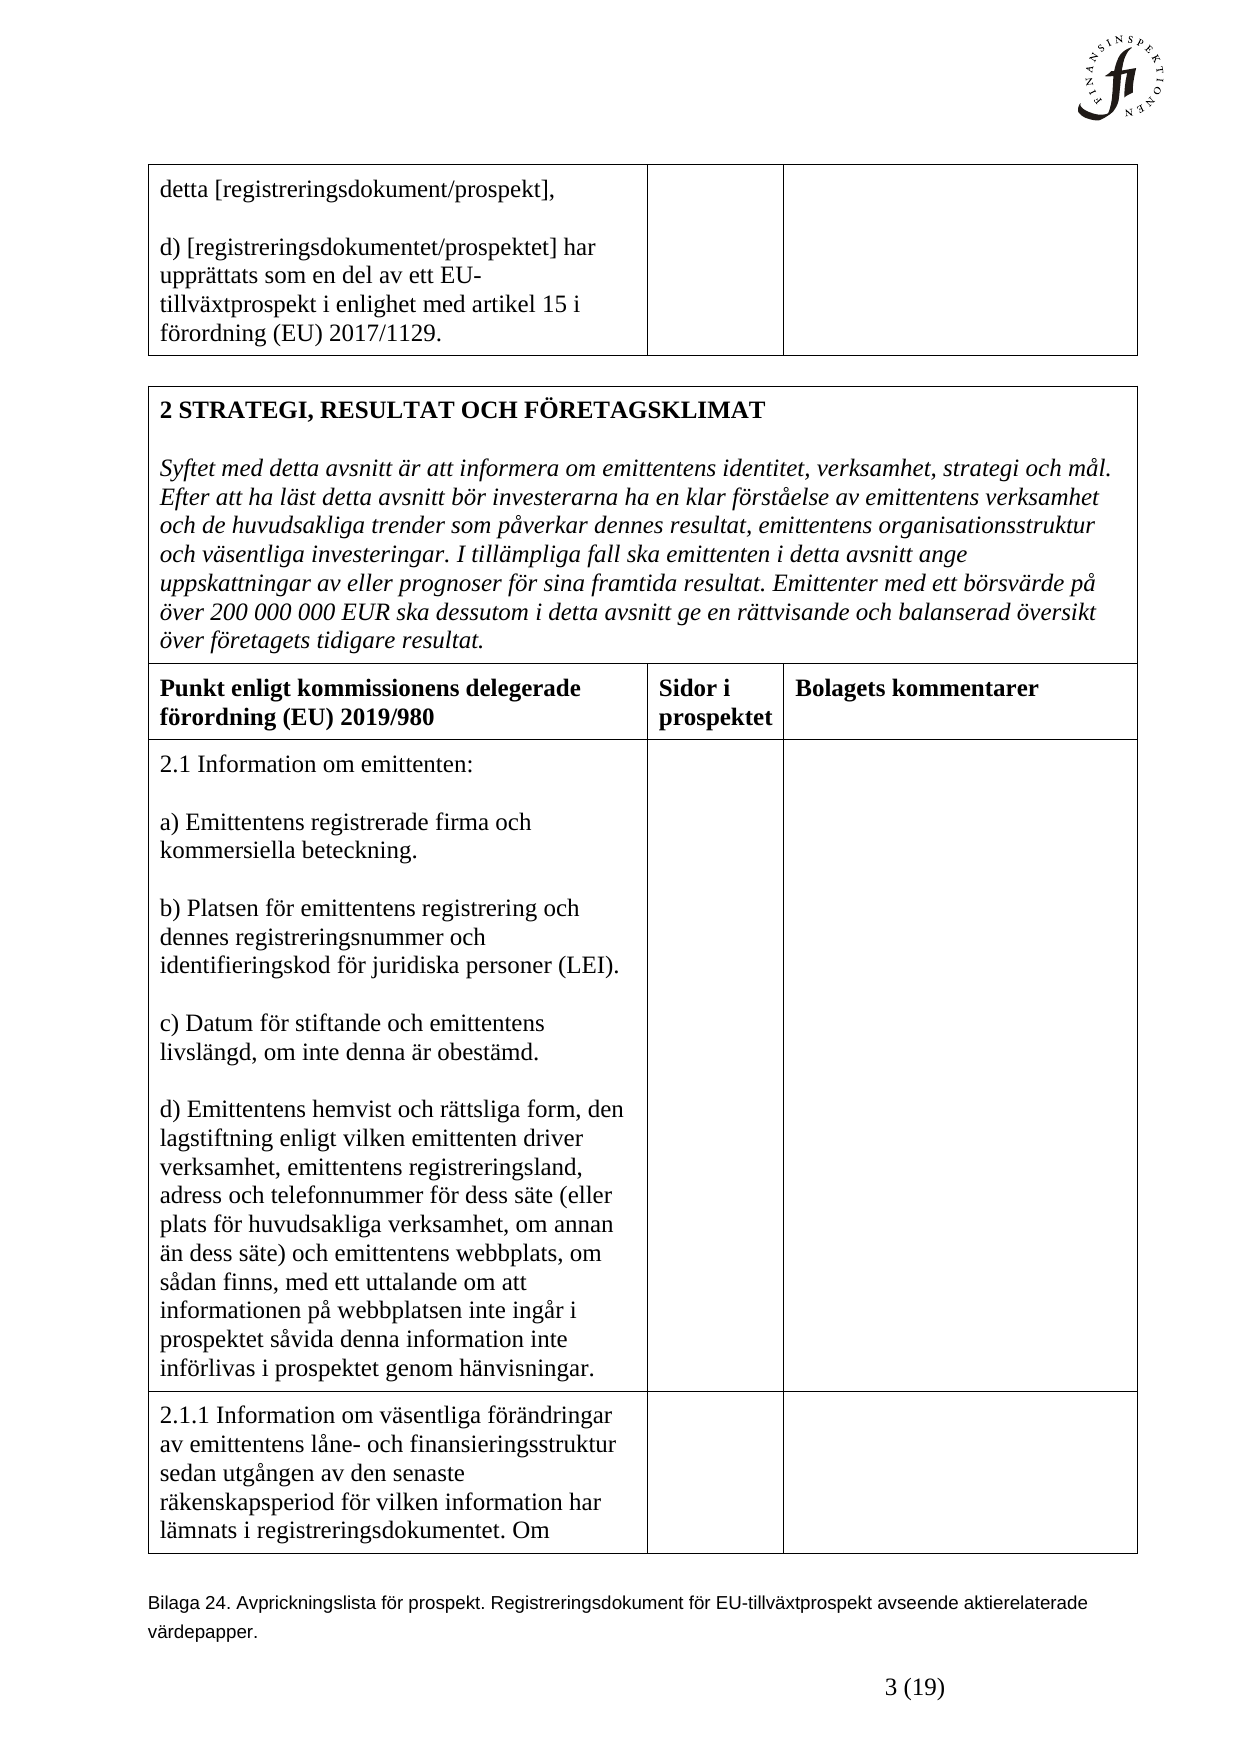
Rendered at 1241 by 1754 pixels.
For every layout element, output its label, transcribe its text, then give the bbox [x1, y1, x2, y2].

table_cell 2.1 Information om emittenten: a) Emittentens registrerade firma och kommersiella beteckning. b) Platsen för emittentens registrering och dennes registreringsnummer och identifieringskod för juridiska personer (LEI). c) Datum för stiftande och emittentens livslängd, om inte denna är obestämd. d) Emittentens hemvist och rättsliga form, den lagstiftning enligt vilken emittenten driver verksamhet, emittentens registreringsland, adress och telefonnummer för dess säte (eller plats för huvudsakliga verksamhet, om annan än dess säte) och emittentens webbplats, om sådan finns, med ett uttalande om att informationen på webbplatsen inte ingår i prospektet såvida denna information inte införlivas i prospektet genom hänvisningar. [149, 740, 647, 1391]
table_header 2 STRATEGI, RESULTAT OCH FÖRETAGSKLIMAT Syftet med detta avsnitt är att informera om emittentens identitet, verksamhet, strategi och mål. Efter att ha läst detta avsnitt bör investerarna ha en klar förståelse av emittentens verksamhet och de huvudsakliga trender som påverkar dennes resultat, emittentens organisationsstruktur och väsentliga investeringar. I tillämpliga fall ska emittenten i detta avsnitt ange uppskattningar av eller prognoser för sina framtida resultat. Emittenter med ett börsvärde på över 200 000 000 EUR ska dessutom i detta avsnitt ge en rättvisande och balanserad översikt över företagets tidigare resultat. [149, 387, 1137, 663]
table_cell [784, 740, 1137, 1391]
table_cell [784, 1392, 1137, 1553]
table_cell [149, 165, 647, 355]
table_cell Bolagets kommentarer [784, 664, 1137, 739]
table_cell Sidor i prospektet [648, 664, 783, 739]
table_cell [149, 1392, 647, 1553]
table_cell [648, 165, 783, 355]
table_cell [784, 165, 1137, 355]
table_cell [648, 740, 783, 1391]
table_cell [648, 1392, 783, 1553]
table_cell Punkt enligt kommissionens delegerade förordning (EU) 2019/980 [149, 664, 647, 739]
